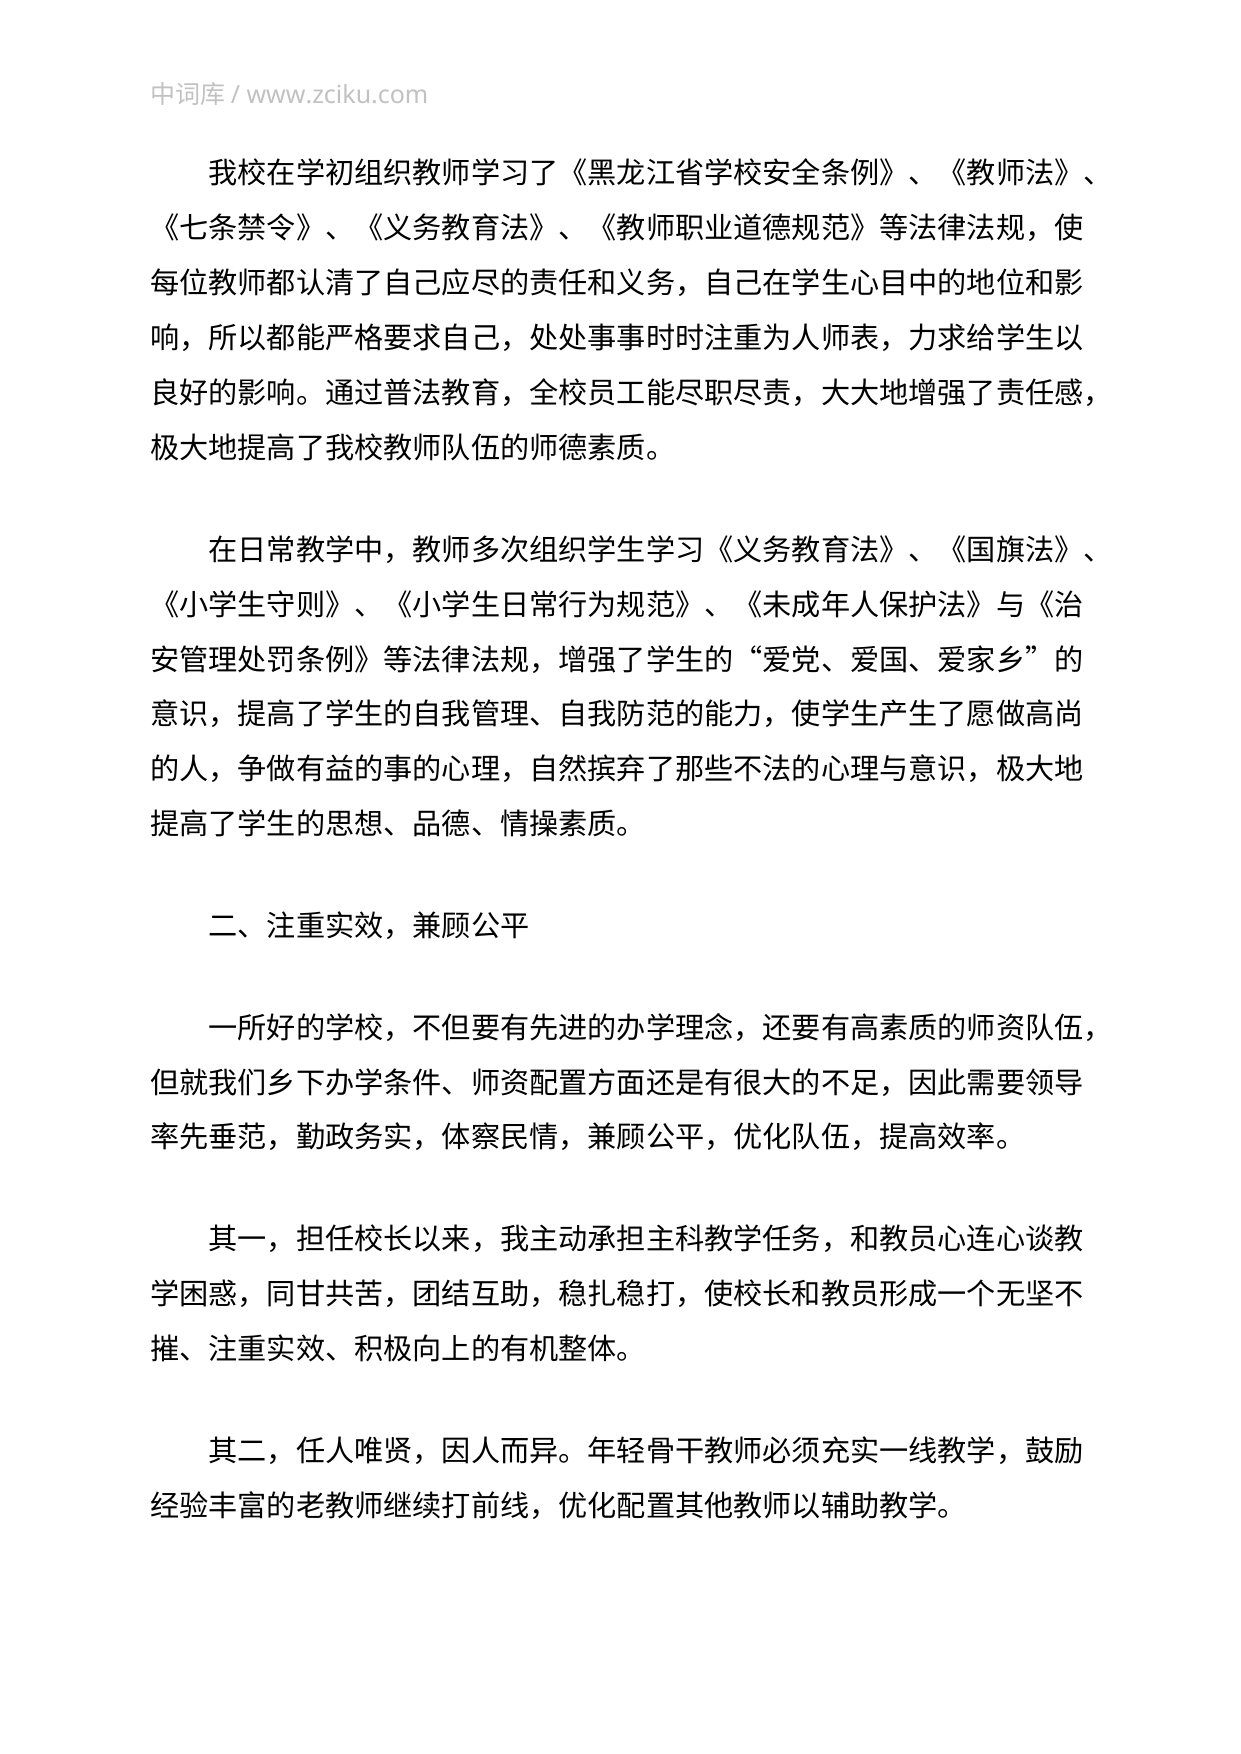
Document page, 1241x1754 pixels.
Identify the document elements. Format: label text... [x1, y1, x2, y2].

text 一所好的学校，不但要有先进的办学理念，还要有高素质的师资队伍，但就我们乡下办学条件、师资配置方面还是有很大的不足，因此需要领导率先垂范，勤政务实，体察民情，兼顾公平，优化队伍，提高效率。 [150, 1004, 1090, 1156]
text 在日常教学中，教师多次组织学生学习《义务教育法》、《国旗法》、《小学生守则》、《小学生日常行为规范》、《未成年人保护法》与《治安管理处罚条例》等法律法规，增强了学生的“爱党、爱国、爱家乡”的意识，提高了学生的自我管理、自我防范的能力，使学生产生了愿做高尚的人，争做有益的事的心理，自然摈弃了那些不法的心理与意识，极大地提高了学生的思想、品德、情操素质。 [150, 526, 1090, 843]
text 我校在学初组织教师学习了《黑龙江省学校安全条例》、《教师法》、《七条禁令》、《义务教育法》、《教师职业道德规范》等法律法规，使每位教师都认清了自己应尽的责任和义务，自己在学生心目中的地位和影响，所以都能严格要求自己，处处事事时时注重为人师表，力求给学生以良好的影响。通过普法教育，全校员工能尽职尽责，大大地增强了责任感，极大地提高了我校教师队伍的师德素质。 [150, 150, 1090, 467]
text 二、注重实效，兼顾公平 [150, 902, 1090, 945]
text 其一，担任校长以来，我主动承担主科教学任务，和教员心连心谈教学困惑，同甘共苦，团结互助，稳扎稳打，使校长和教员形成一个无坚不摧、注重实效、积极向上的有机整体。 [150, 1216, 1090, 1368]
text 其二，任人唯贤，因人而异。年轻骨干教师必须充实一线教学，鼓励经验丰富的老教师继续打前线，优化配置其他教师以辅助教学。 [150, 1427, 1090, 1524]
